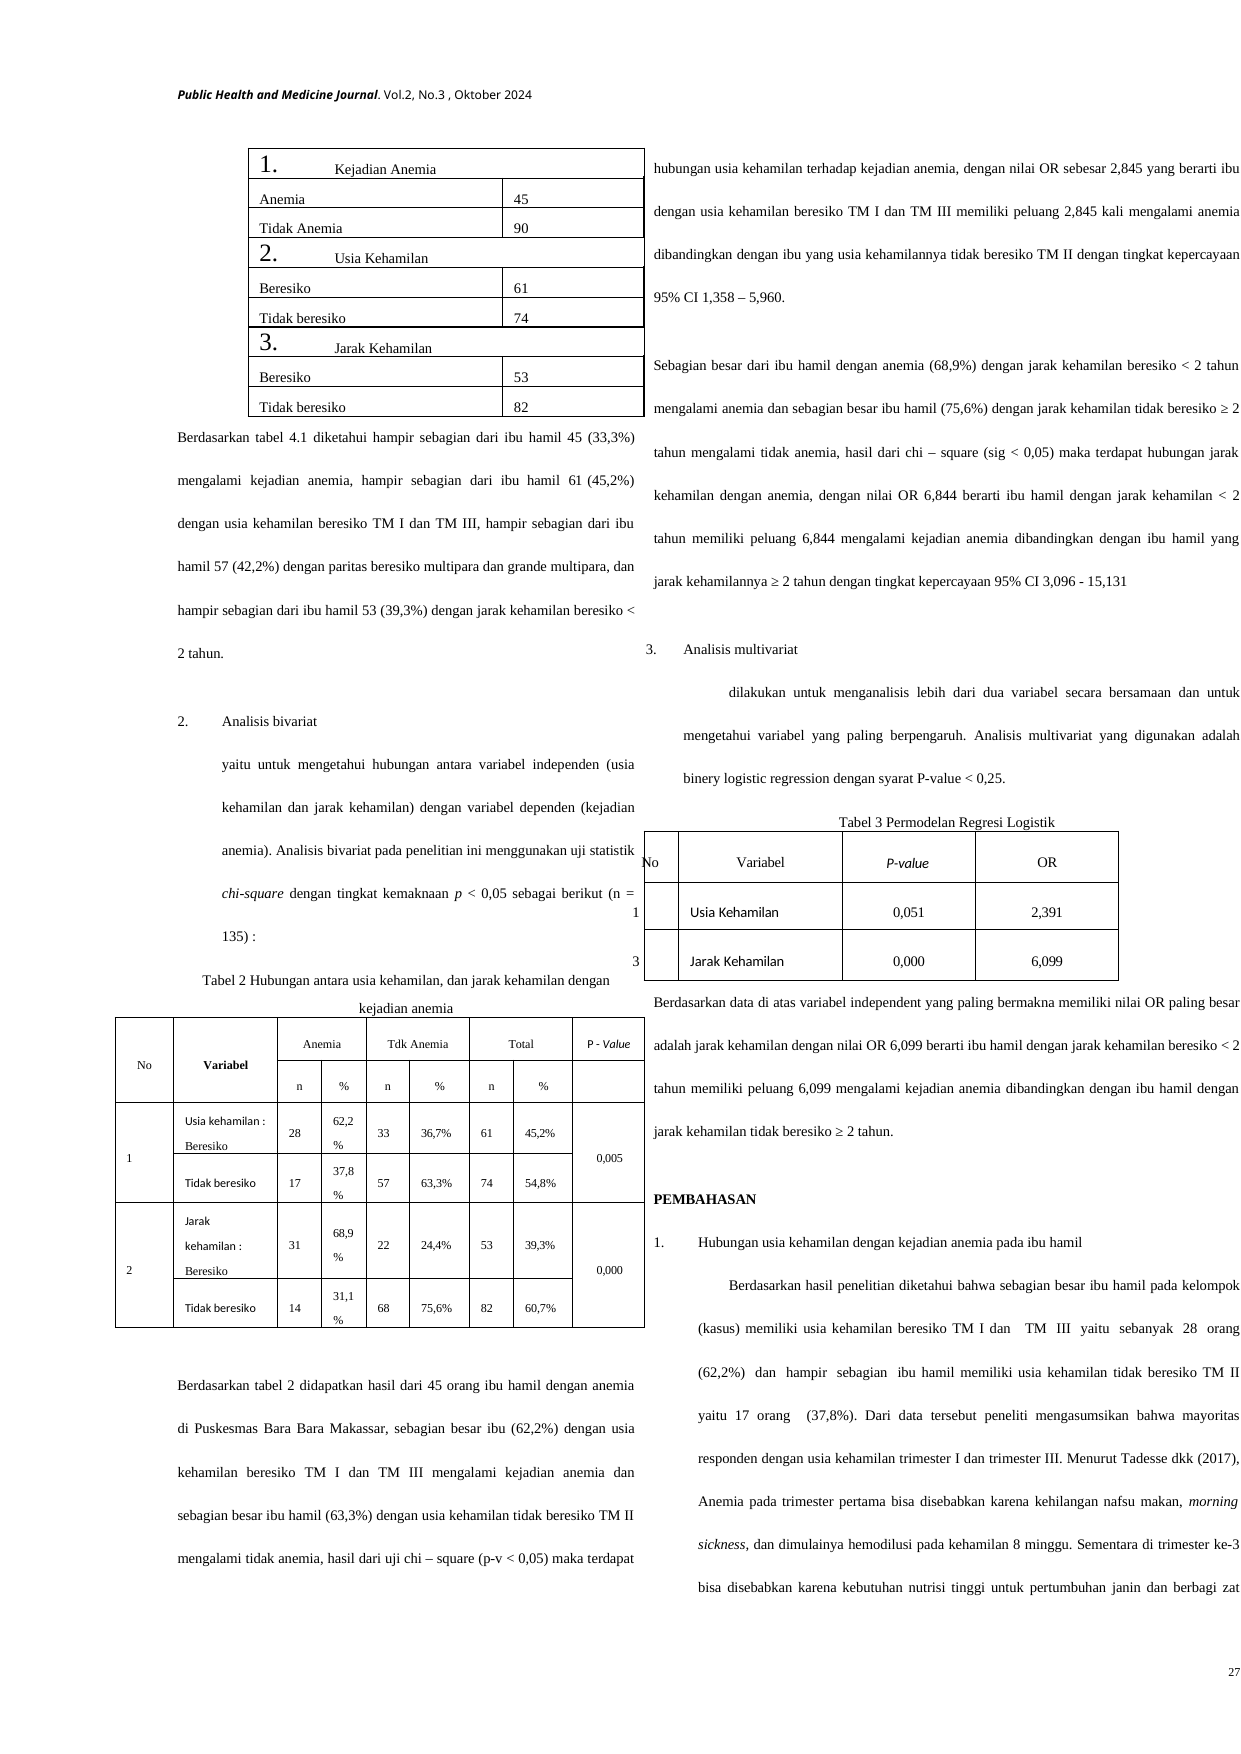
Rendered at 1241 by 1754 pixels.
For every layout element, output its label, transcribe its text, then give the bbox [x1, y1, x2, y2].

table_header Variabel [174, 1018, 277, 1102]
subtitle PEMBAHASAN [653, 1179, 1240, 1208]
table_cell 31,1% [322, 1279, 366, 1327]
list Hubungan usia kehamilan dengan kejadian anemia pada ibu hamil [653, 1222, 1240, 1251]
table_cell Tidak beresiko [249, 298, 502, 326]
table_header Total [470, 1018, 572, 1059]
table_header P-value [843, 832, 975, 882]
text Tabel 3 Permodelan Regresi Logistik [653, 802, 1240, 831]
table_cell 3 [645, 930, 678, 980]
table_cell n [367, 1061, 409, 1102]
text Tabel 2 Hubungan antara usia kehamilan, dan jarak kehamilan dengan kejadian anemia [177, 959, 635, 1017]
table_header OR [976, 832, 1118, 882]
table_cell % [514, 1061, 572, 1102]
table_cell n [470, 1061, 513, 1102]
table_cell 45,2% [514, 1103, 572, 1153]
table_cell 82 [470, 1279, 513, 1327]
table_cell 1 [645, 883, 678, 929]
table_cell Tidak beresiko [174, 1279, 277, 1327]
table_header No [116, 1018, 173, 1102]
table_header P - Value [573, 1018, 644, 1059]
list dilakukan untuk menganalisis lebih dari dua variabel secara bersamaan dan untuk mengetahui variabel yang paling berpengaruh. Analisis multivariat yang digunakan adalah binery logistic regression dengan syarat P-value < 0,25. [683, 672, 1240, 787]
table_cell 6,099 [976, 930, 1118, 980]
table_cell Kejadian Anemia [249, 149, 644, 177]
text Berdasarkan tabel 2 didapatkan hasil dari 45 orang ibu hamil dengan anemia di Puskesmas Bara Bara Makassar, sebagian besar ibu (62,2%) dengan usia kehamilan beresiko TM I dan TM III mengalami kejadian anemia dan sebagian besar ibu hamil (63,3%) dengan usia kehamilan tidak beresiko TM II mengalami tidak anemia, hasil dari uji chi – square (p-v < 0,05) maka terdapat hubungan usia kehamilan terhadap kejadian anemia, dengan nilai OR sebesar 2,845 yang berarti ibu dengan usia kehamilan beresiko TM I dan TM III memiliki peluang 2,845 kali mengalami anemia dibandingkan dengan ibu yang usia kehamilannya tidak beresiko TM II dengan tingkat kepercayaan 95% CI 1,358 – 5,960. [177, 1365, 635, 1566]
table_cell 54,8% [514, 1154, 572, 1202]
table_cell Tidak Anemia [249, 208, 502, 237]
table_cell 68 [367, 1279, 409, 1327]
list yaitu untuk mengetahui hubungan antara variabel independen (usia kehamilan dan jarak kehamilan) dengan variabel dependen (kejadian anemia). Analisis bivariat pada penelitian ini menggunakan uji statistik chi-square dengan tingkat kemaknaan p < 0,05 sebagai berikut (n = 135) : [222, 744, 635, 945]
table_cell 90 [503, 208, 643, 237]
table_cell 17 [278, 1154, 321, 1202]
table_cell 53 [470, 1203, 513, 1278]
table_cell 22 [367, 1203, 409, 1278]
table_cell 24,4% [410, 1203, 469, 1278]
table_cell 63,3% [410, 1154, 469, 1202]
table_cell 28 [278, 1103, 321, 1153]
table_cell 68,9% [322, 1203, 366, 1278]
list Analisis bivariat [177, 701, 635, 729]
table_cell 0,000 [843, 930, 975, 980]
table_cell Jarak Kehamilan [679, 930, 842, 980]
table_cell 37,8% [322, 1154, 366, 1202]
table_cell [573, 1061, 644, 1102]
table_cell 2 [116, 1203, 173, 1327]
table_cell Jarak Kehamilan [249, 328, 644, 356]
list Analisis multivariat [646, 629, 1240, 658]
table_cell 39,3% [514, 1203, 572, 1278]
text Berdasarkan data di atas variabel independent yang paling bermakna memiliki nilai OR paling besar adalah jarak kehamilan dengan nilai OR 6,099 berarti ibu hamil dengan jarak kehamilan beresiko < 2 tahun memiliki peluang 6,099 mengalami kejadian anemia dibandingkan dengan ibu hamil dengan jarak kehamilan tidak beresiko ≥ 2 tahun. [653, 981, 1240, 1139]
table_cell Tidak beresiko [249, 387, 502, 416]
table_cell 61 [503, 268, 643, 297]
table_cell % [322, 1061, 366, 1102]
table_cell % [410, 1061, 469, 1102]
table_cell Beresiko [249, 268, 502, 297]
text Sebagian besar dari ibu hamil dengan anemia (68,9%) dengan jarak kehamilan beresiko < 2 tahun mengalami anemia dan sebagian besar ibu hamil (75,6%) dengan jarak kehamilan tidak beresiko ≥ 2 tahun mengalami tidak anemia, hasil dari chi – square (sig < 0,05) maka terdapat hubungan jarak kehamilan dengan anemia, dengan nilai OR 6,844 berarti ibu hamil dengan jarak kehamilan < 2 tahun memiliki peluang 6,844 mengalami kejadian anemia dibandingkan dengan ibu hamil yang jarak kehamilannya ≥ 2 tahun dengan tingkat kepercayaan 95% CI 3,096 - 15,131 [653, 345, 1240, 589]
table_cell 33 [367, 1103, 409, 1153]
table_cell Usia Kehamilan [679, 883, 842, 929]
table_header Tdk Anemia [367, 1018, 469, 1059]
table_cell 82 [503, 387, 643, 416]
text Berdasarkan tabel 2 didapatkan hasil dari 45 orang ibu hamil dengan anemia di Puskesmas Bara Bara Makassar, sebagian besar ibu (62,2%) dengan usia kehamilan beresiko TM I dan TM III mengalami kejadian anemia dan sebagian besar ibu hamil (63,3%) dengan usia kehamilan tidak beresiko TM II mengalami tidak anemia, hasil dari uji chi – square (p-v < 0,05) maka terdapat hubungan usia kehamilan terhadap kejadian anemia, dengan nilai OR sebesar 2,845 yang berarti ibu dengan usia kehamilan beresiko TM I dan TM III memiliki peluang 2,845 kali mengalami anemia dibandingkan dengan ibu yang usia kehamilannya tidak beresiko TM II dengan tingkat kepercayaan 95% CI 1,358 – 5,960. [653, 148, 1240, 306]
table_cell 14 [278, 1279, 321, 1327]
table_cell 57 [367, 1154, 409, 1202]
table_cell Anemia [249, 179, 502, 207]
table_cell Jarak kehamilan : Beresiko [174, 1203, 277, 1278]
table_cell Beresiko [249, 357, 502, 386]
table_cell 74 [470, 1154, 513, 1202]
table_cell 36,7% [410, 1103, 469, 1153]
table_cell 0,000 [573, 1203, 644, 1327]
table_cell 45 [503, 179, 643, 207]
table_cell 62,2% [322, 1103, 366, 1153]
table_cell n [278, 1061, 321, 1102]
table_cell 0,051 [843, 883, 975, 929]
table_header No [645, 832, 678, 882]
table_cell 53 [503, 357, 643, 386]
table_header Variabel [679, 832, 842, 882]
table_header Anemia [278, 1018, 366, 1059]
table_cell 31 [278, 1203, 321, 1278]
table_cell 75,6% [410, 1279, 469, 1327]
table_cell Usia Kehamilan [249, 238, 644, 267]
table_cell 74 [503, 298, 643, 326]
table_cell 0,005 [573, 1103, 644, 1202]
table_cell Usia kehamilan : Beresiko [174, 1103, 277, 1153]
table_cell 60,7% [514, 1279, 572, 1327]
text Berdasarkan tabel 4.1 diketahui hampir sebagian dari ibu hamil 45 (33,3%) mengalami kejadian anemia, hampir sebagian dari ibu hamil 61 (45,2%) dengan usia kehamilan beresiko TM I dan TM III, hampir sebagian dari ibu hamil 57 (42,2%) dengan paritas beresiko multipara dan grande multipara, dan hampir sebagian dari ibu hamil 53 (39,3%) dengan jarak kehamilan beresiko < 2 tahun. [177, 417, 635, 661]
table_cell 61 [470, 1103, 513, 1153]
table_cell 2,391 [976, 883, 1118, 929]
table_cell 1 [116, 1103, 173, 1202]
table_cell Tidak beresiko [174, 1154, 277, 1202]
